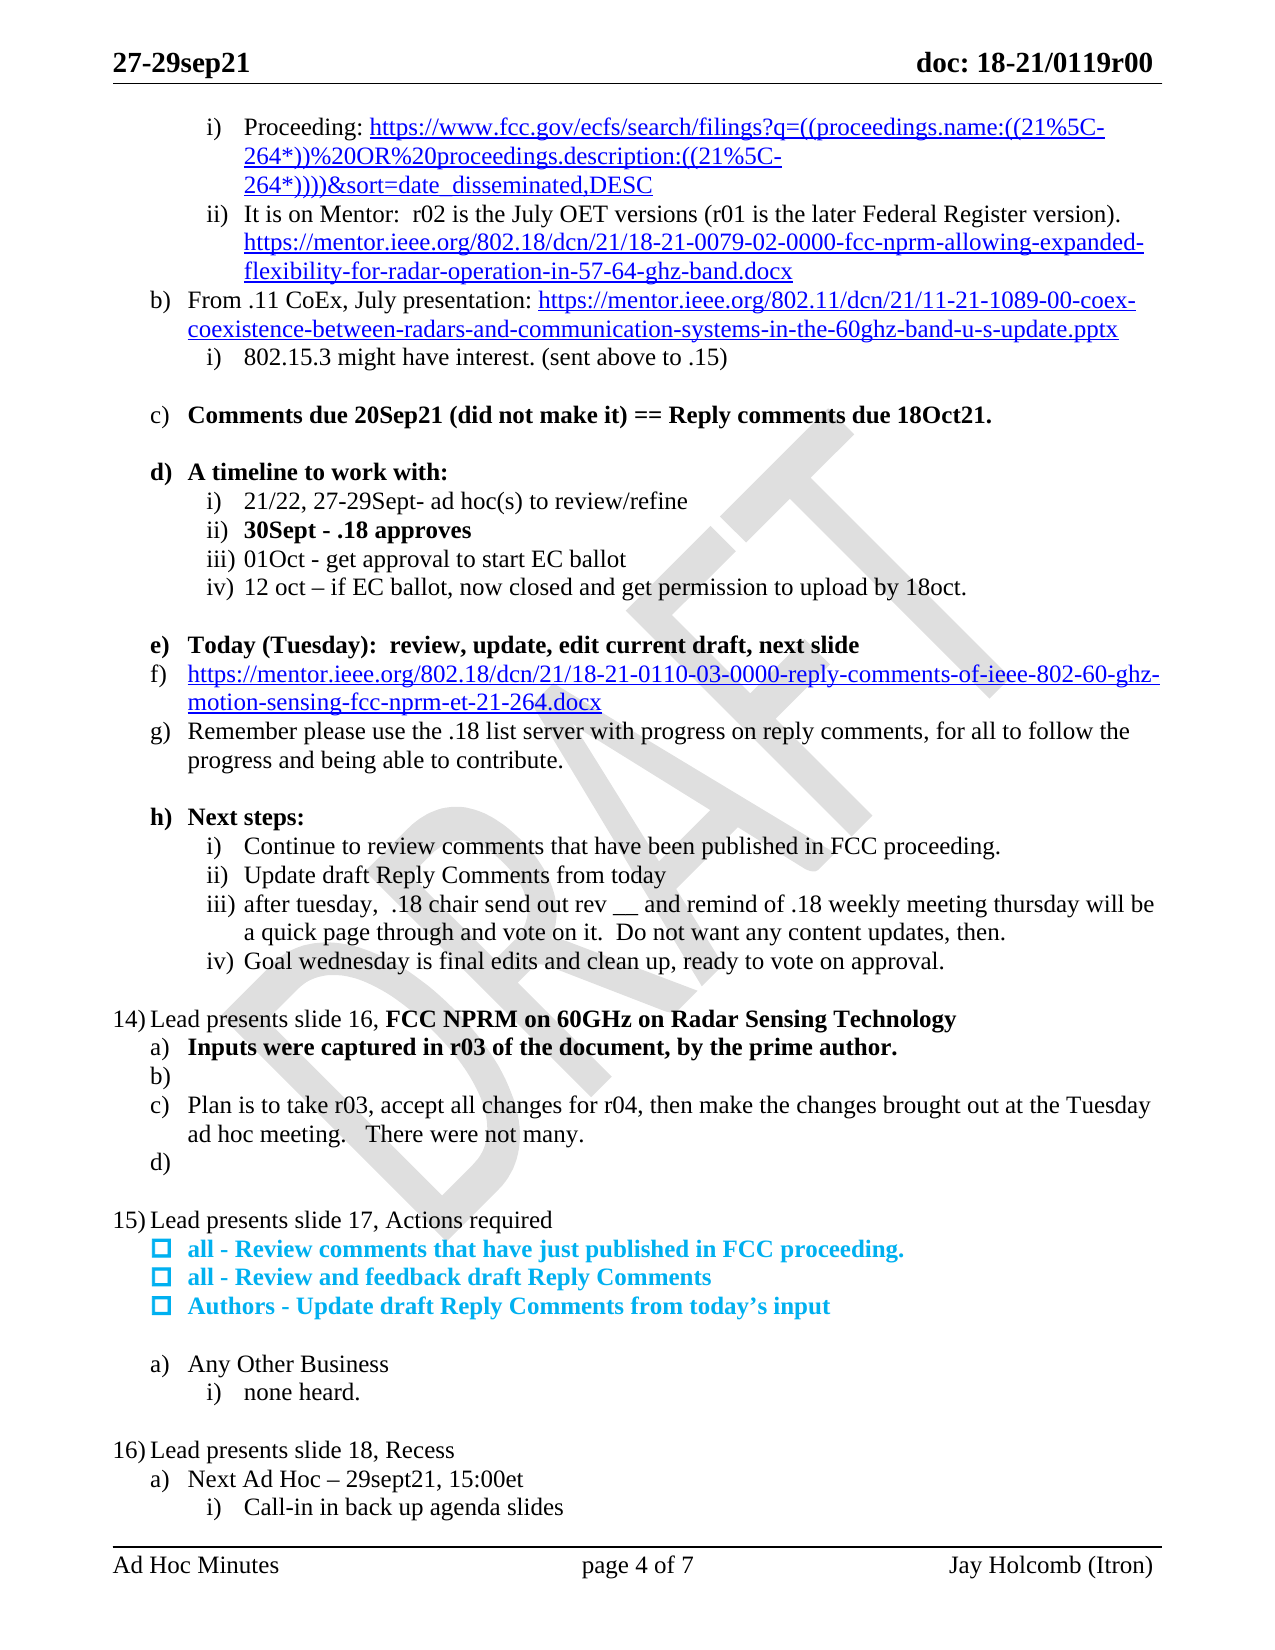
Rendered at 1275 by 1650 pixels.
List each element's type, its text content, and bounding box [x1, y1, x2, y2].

list all - Review and feedback draft Reply Comments [150, 1262, 1162, 1291]
list Next Ad Hoc – 29sept21, 15:00et [150, 1464, 1162, 1492]
list Call-in in back up agenda slides [206, 1492, 1162, 1521]
list Proceeding: https://www.fcc.gov/ecfs/search/filings?q=((proceedings.name:((21%5C-264*))%20OR%20proceedings.description:((21%5C-264*))))&sort=date_disseminated,DESC [206, 112, 1162, 199]
list Remember please use the .18 list server with progress on reply comments, for all to follow the progress and being able to contribute. [150, 716, 1162, 774]
list Inputs were captured in r03 of the document, by the prime author. [150, 1032, 1162, 1061]
list Comments due 20Sep21 (did not make it) == Reply comments due 18Oct21. [150, 400, 1162, 429]
list Continue to review comments that have been published in FCC proceeding. [206, 831, 1162, 860]
list 802.15.3 might have interest. (sent above to .15) [206, 342, 1162, 371]
list Lead presents slide 17, Actions required [112, 1205, 1162, 1234]
list all - Review comments that have just published in FCC proceeding. [150, 1234, 1162, 1262]
list https://mentor.ieee.org/802.18/dcn/21/18-21-0110-03-0000-reply-comments-of-ieee-802-60-ghz-motion-sensing-fcc-nprm-et-21-264.docx [150, 659, 1162, 716]
list after tuesday, .18 chair send out rev __ and remind of .18 weekly meeting thursday will be a quick page through and vote on it. Do not want any content updates, then. [206, 889, 1162, 946]
list 12 oct – if EC ballot, now closed and get permission to upload by 18oct. [206, 572, 1162, 601]
list Plan is to take r03, accept all changes for r04, then make the changes brought out at the Tuesday ad hoc meeting. There were not many. [150, 1090, 1162, 1147]
list Lead presents slide 18, Recess [112, 1435, 1162, 1464]
list none heard. [206, 1377, 1162, 1406]
list Next steps: [150, 802, 1162, 831]
list Goal wednesday is final edits and clean up, ready to vote on approval. [206, 946, 1162, 975]
list It is on Mentor: r02 is the July OET versions (r01 is the later Federal Register version). https://mentor.ieee.org/802.18/dcn/21/18-21-0079-02-0000-fcc-nprm-allowing-expanded-flexibility-for-radar-operation-in-57-64-ghz-band.docx [206, 199, 1162, 285]
list Update draft Reply Comments from today [206, 860, 1162, 889]
list Any Other Business [150, 1349, 1162, 1377]
list 01Oct - get approval to start EC ballot [206, 544, 1162, 572]
list Lead presents slide 16, FCC NPRM on 60GHz on Radar Sensing Technology [112, 1004, 1162, 1032]
list Authors - Update draft Reply Comments from today’s input [150, 1291, 1162, 1320]
list From .11 CoEx, July presentation: https://mentor.ieee.org/802.11/dcn/21/11-21-1089-00-coex-coexistence-between-radars-and-communication-systems-in-the-60ghz-band-u-s-update.pptx [150, 285, 1162, 342]
list A timeline to work with: [150, 457, 1162, 486]
list 21/22, 27-29Sept- ad hoc(s) to review/refine [206, 486, 1162, 515]
list 30Sept - .18 approves [206, 515, 1162, 544]
list Today (Tuesday): review, update, edit current draft, next slide [150, 630, 1162, 659]
